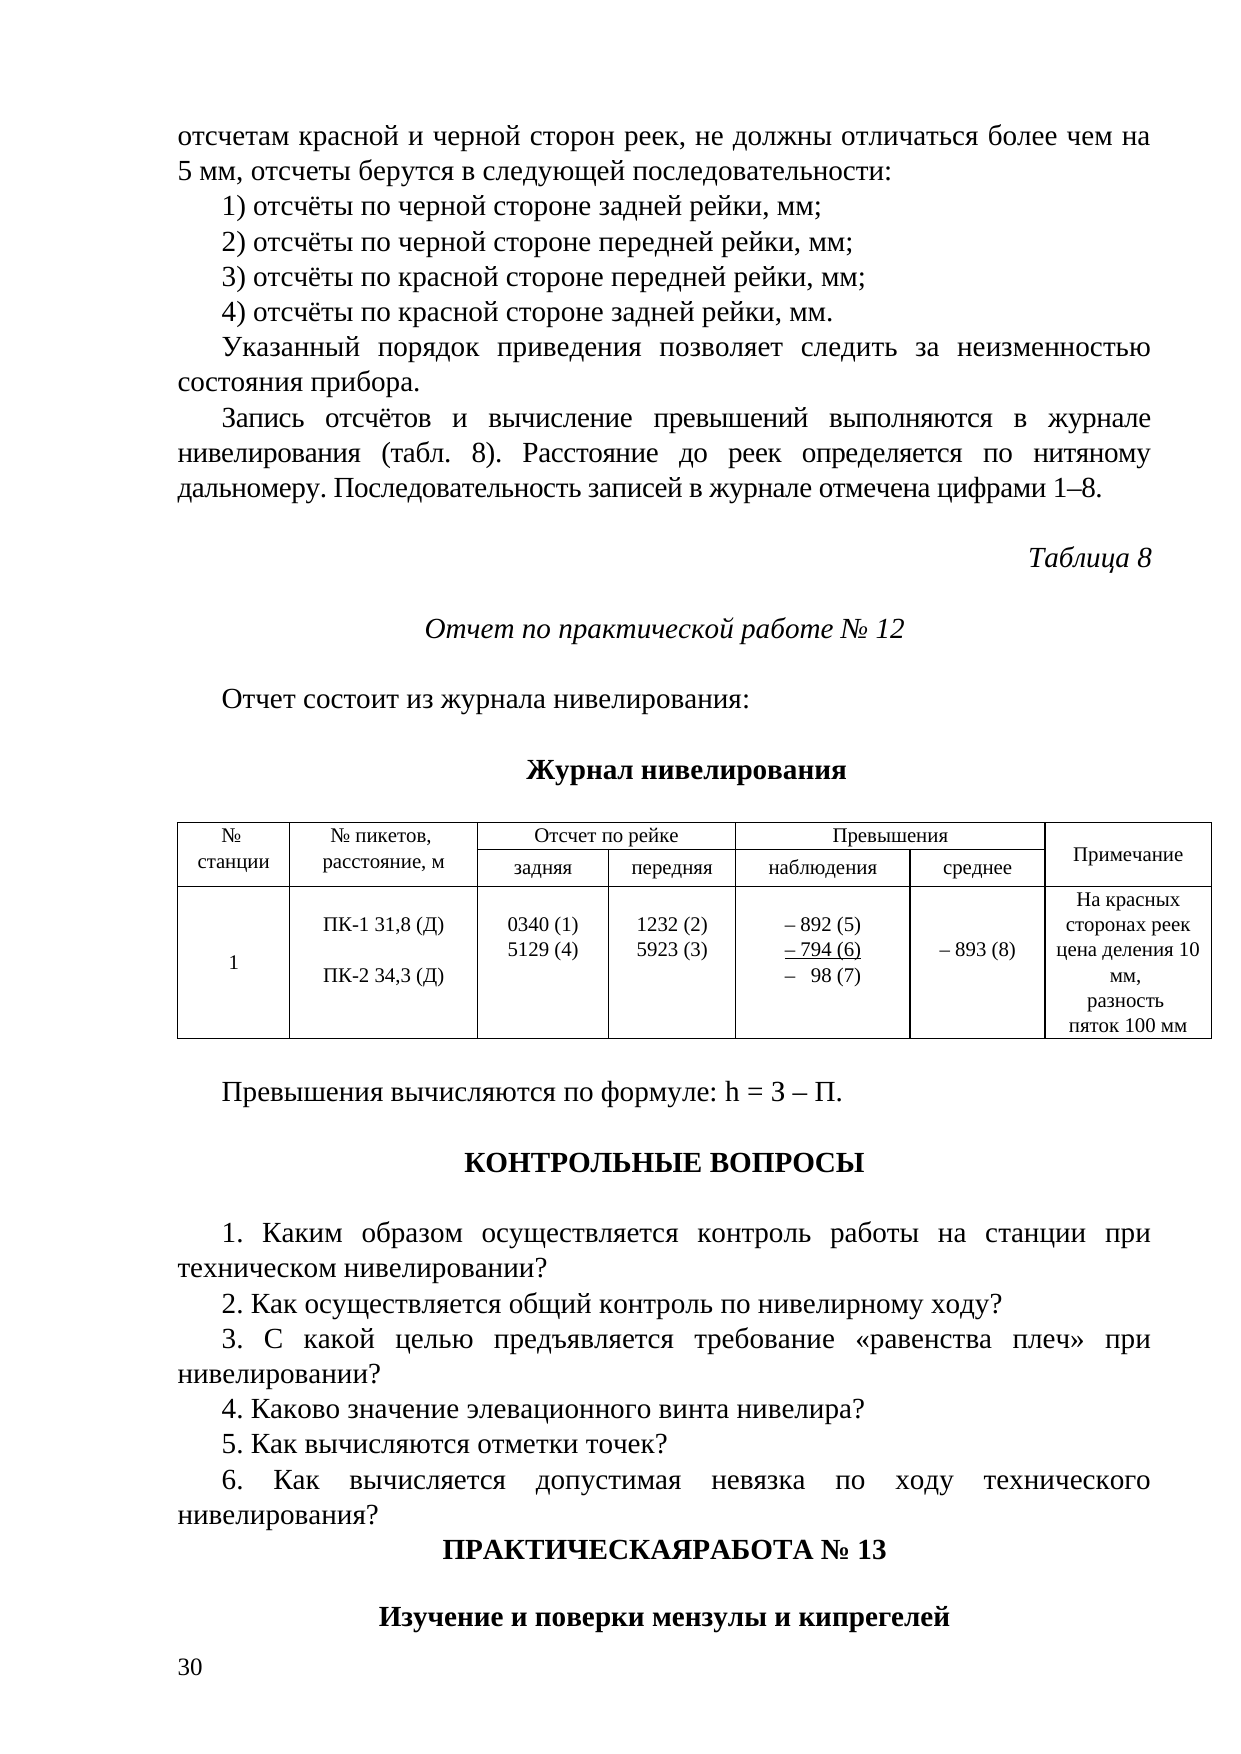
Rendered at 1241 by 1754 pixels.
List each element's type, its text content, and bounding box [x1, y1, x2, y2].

table_header Примечание [1046, 823, 1211, 886]
text 3) отсчёты по красной стороне передней рейки, мм; [177, 259, 1152, 292]
text Журнал нивелирования [177, 752, 1152, 785]
table_cell ПК-1 31,8 (Д) ПК-2 34,3 (Д) [290, 887, 477, 1038]
text 4. Каково значение элевационного винта нивелира? [177, 1391, 1152, 1425]
text ПРАКТИЧЕСКАЯРАБОТА № 13 [177, 1532, 1152, 1566]
text Указанный порядок приведения позволяет следить за неизменностью состояния прибора. [177, 329, 1152, 398]
text 4) отсчёты по красной стороне задней рейки, мм. [177, 294, 1152, 328]
text 2. Как осуществляется общий контроль по нивелирному ходу? [177, 1286, 1152, 1319]
table_header Отсчет по рейке [478, 823, 735, 849]
text Запись отсчётов и вычисление превышений выполняются в журнале нивелирования (табл. 8). Расстояние до реек определяется по нитяному дальномеру. Последовательность записей в журнале отмечена цифрами 1–8. [177, 400, 1152, 504]
table_cell – 893 (8) [911, 887, 1044, 1038]
table_cell наблюдения [736, 850, 909, 886]
table_cell На красных сторонах реек цена деления 10 мм, разность пяток 100 мм [1046, 887, 1211, 1038]
text 2) отсчёты по черной стороне передней рейки, мм; [177, 224, 1152, 257]
text Отчет состоит из журнала нивелирования: [177, 681, 1152, 715]
table_cell 1 [178, 887, 289, 1038]
text Изучение и поверки мензулы и кипрегелей [177, 1599, 1152, 1633]
table_cell передняя [609, 850, 735, 886]
table_header Превышения [736, 823, 1044, 849]
text 3. С какой целью предъявляется требование «равенства плеч» при нивелировании? [177, 1321, 1152, 1390]
table_cell 0340 (1) 5129 (4) [478, 887, 608, 1038]
text Таблица 8 [177, 541, 1152, 574]
table_header № пикетов, расстояние, м [290, 823, 477, 886]
table_cell 1232 (2) 5923 (3) [609, 887, 735, 1038]
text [177, 118, 1152, 187]
text 6. Как вычисляется допустимая невязка по ходу технического нивелирования? [177, 1462, 1152, 1531]
text Отчет по практической работе № 12 [177, 611, 1152, 644]
text 5. Как вычисляются отметки точек? [177, 1427, 1152, 1460]
table_cell среднее [911, 850, 1044, 886]
text 1. Каким образом осуществляется контроль работы на станции при техническом нивелировании? [177, 1215, 1152, 1284]
table_header № станции [178, 823, 289, 886]
text КОНТРОЛЬНЫЕ ВОПРОСЫ [177, 1145, 1152, 1178]
table_cell – 892 (5) – 794 (6) – 98 (7) [736, 887, 909, 1038]
text Превышения вычисляются по формуле: h = З – П. [177, 1074, 1152, 1108]
table_cell задняя [478, 850, 608, 886]
text 1) отсчёты по черной стороне задней рейки, мм; [177, 188, 1152, 222]
